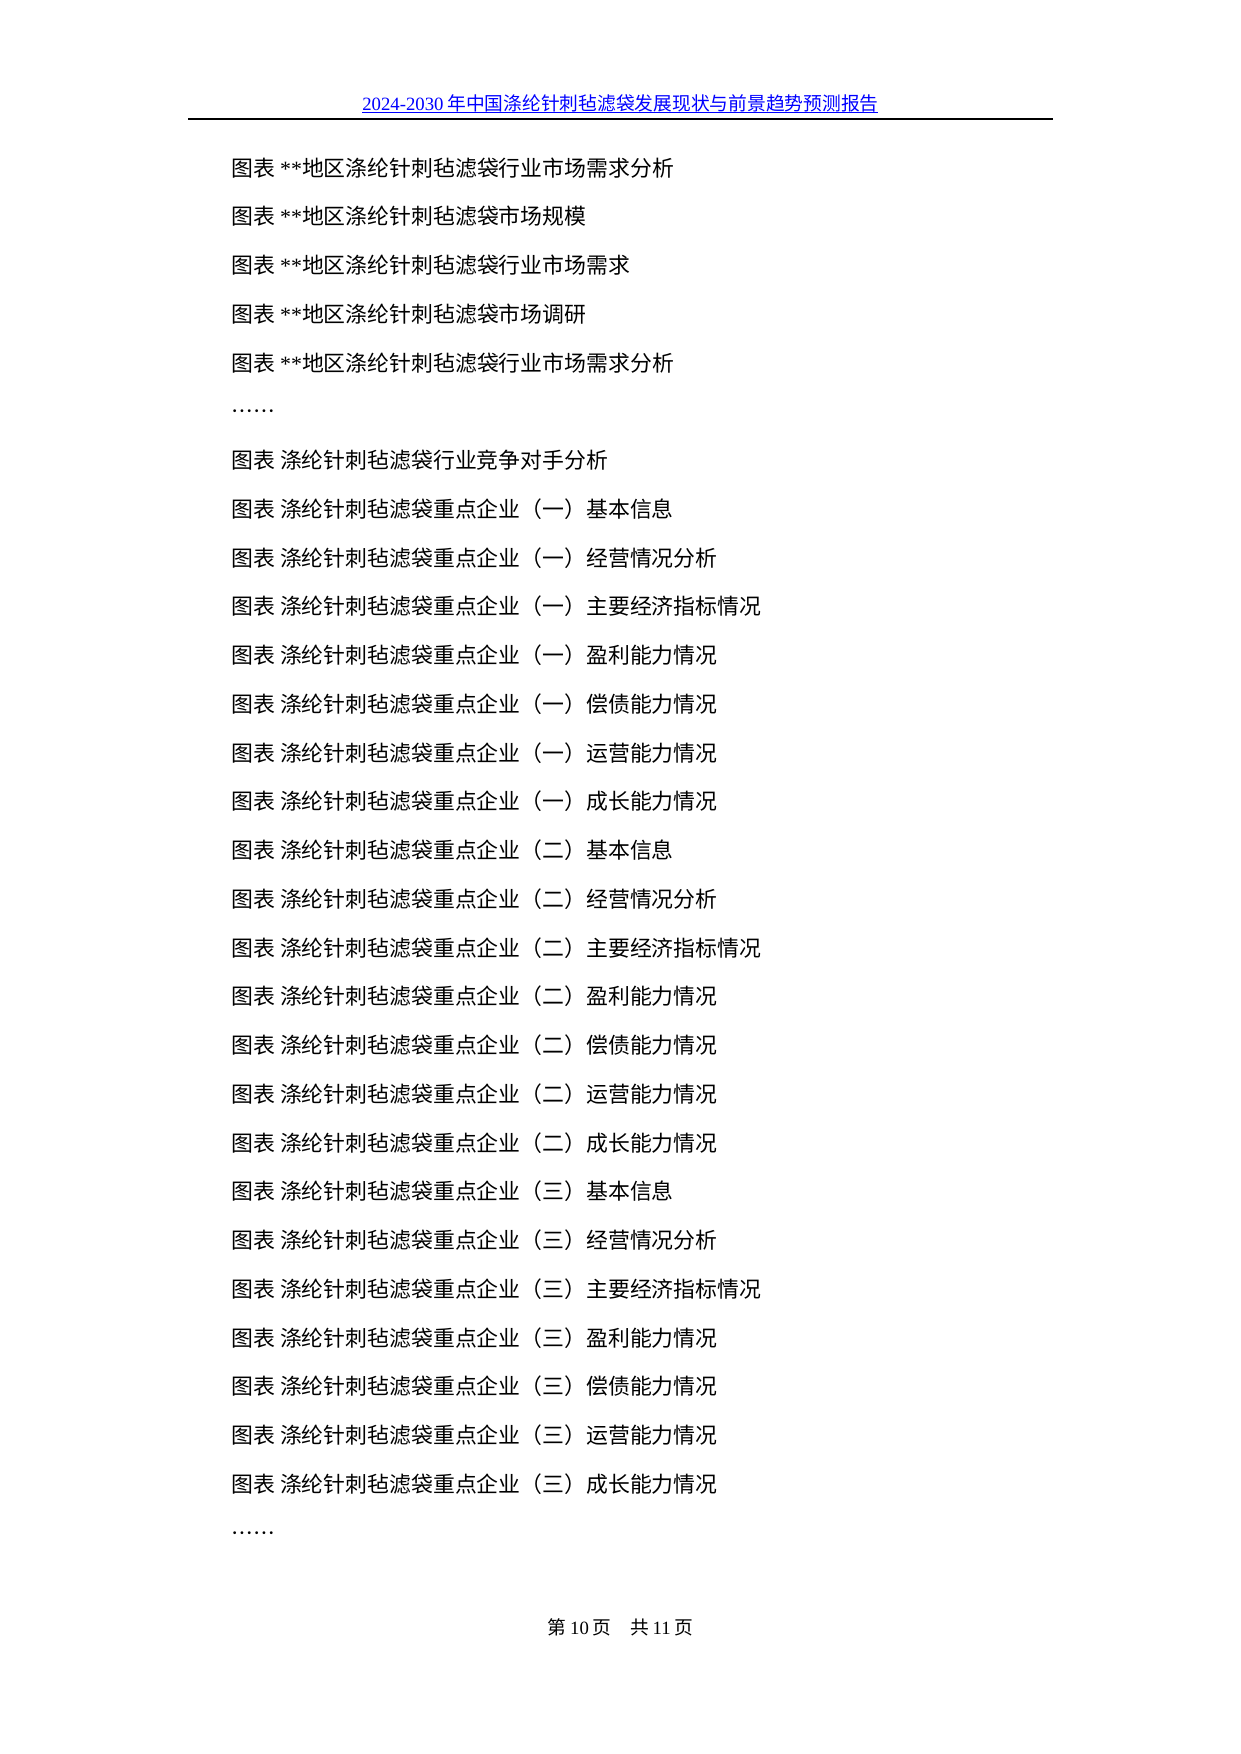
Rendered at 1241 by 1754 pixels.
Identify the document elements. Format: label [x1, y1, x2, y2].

text [187, 150, 1053, 1548]
